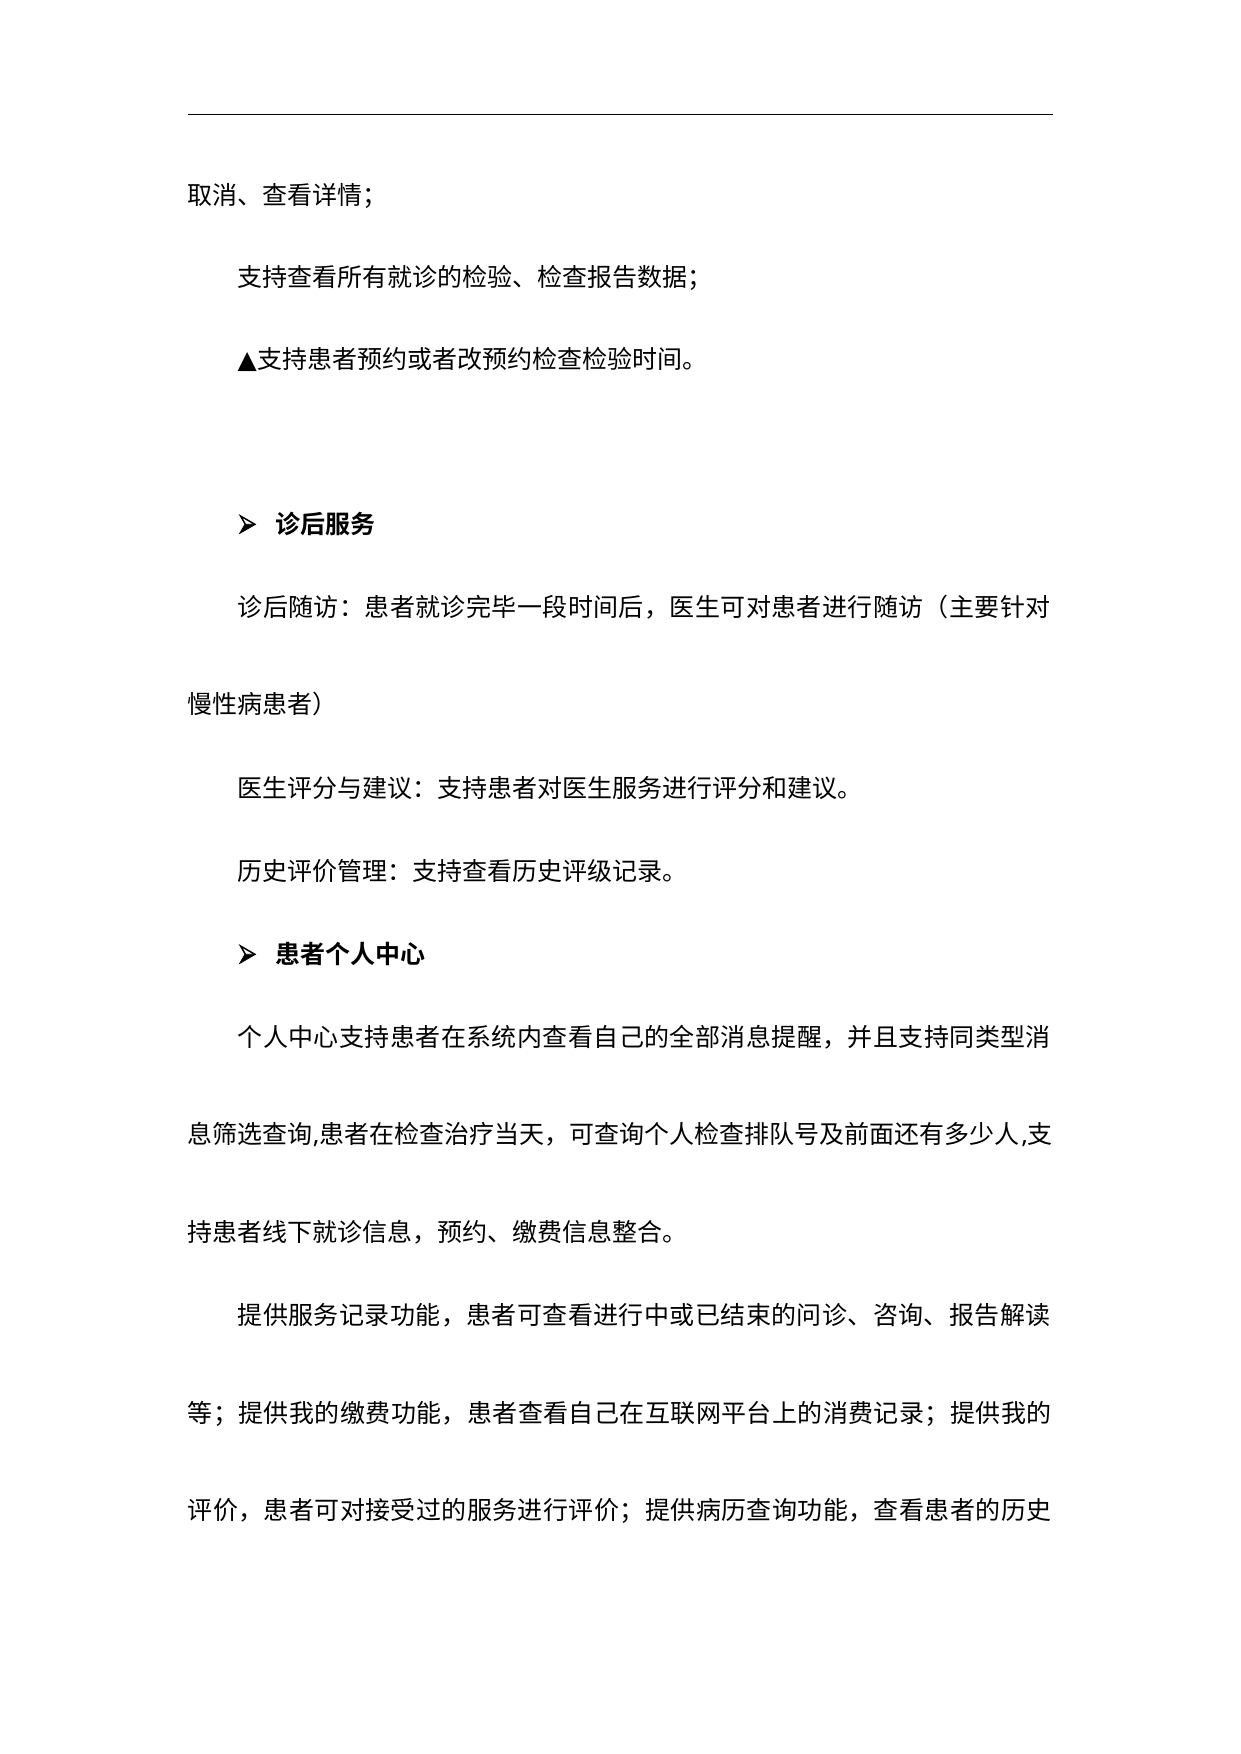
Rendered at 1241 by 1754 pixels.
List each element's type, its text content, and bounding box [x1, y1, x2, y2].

list 诊后服务 [187, 490, 1053, 555]
text 医生评分与建议：支持患者对医生服务进行评分和建议。 [187, 754, 1028, 819]
text 诊后随访：患者就诊完毕一段时间后，医生可对患者进行随访（主要针对慢性病患者） [187, 573, 1053, 736]
text 支持查看所有就诊的检验、检查报告数据； [187, 244, 1053, 309]
text 个人中心支持患者在系统内查看自己的全部消息提醒，并且支持同类型消息筛选查询,患者在检查治疗当天，可查询个人检查排队号及前面还有多少人,支持患者线下就诊信息，预约、缴费信息整合。 [187, 1003, 1053, 1263]
list 患者个人中心 [187, 920, 1053, 985]
text ▲支持患者预约或者改预约检查检验时间。 [187, 326, 1053, 391]
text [187, 1281, 1053, 1541]
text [187, 162, 1053, 227]
text 历史评价管理：支持查看历史评级记录。 [187, 837, 1028, 902]
